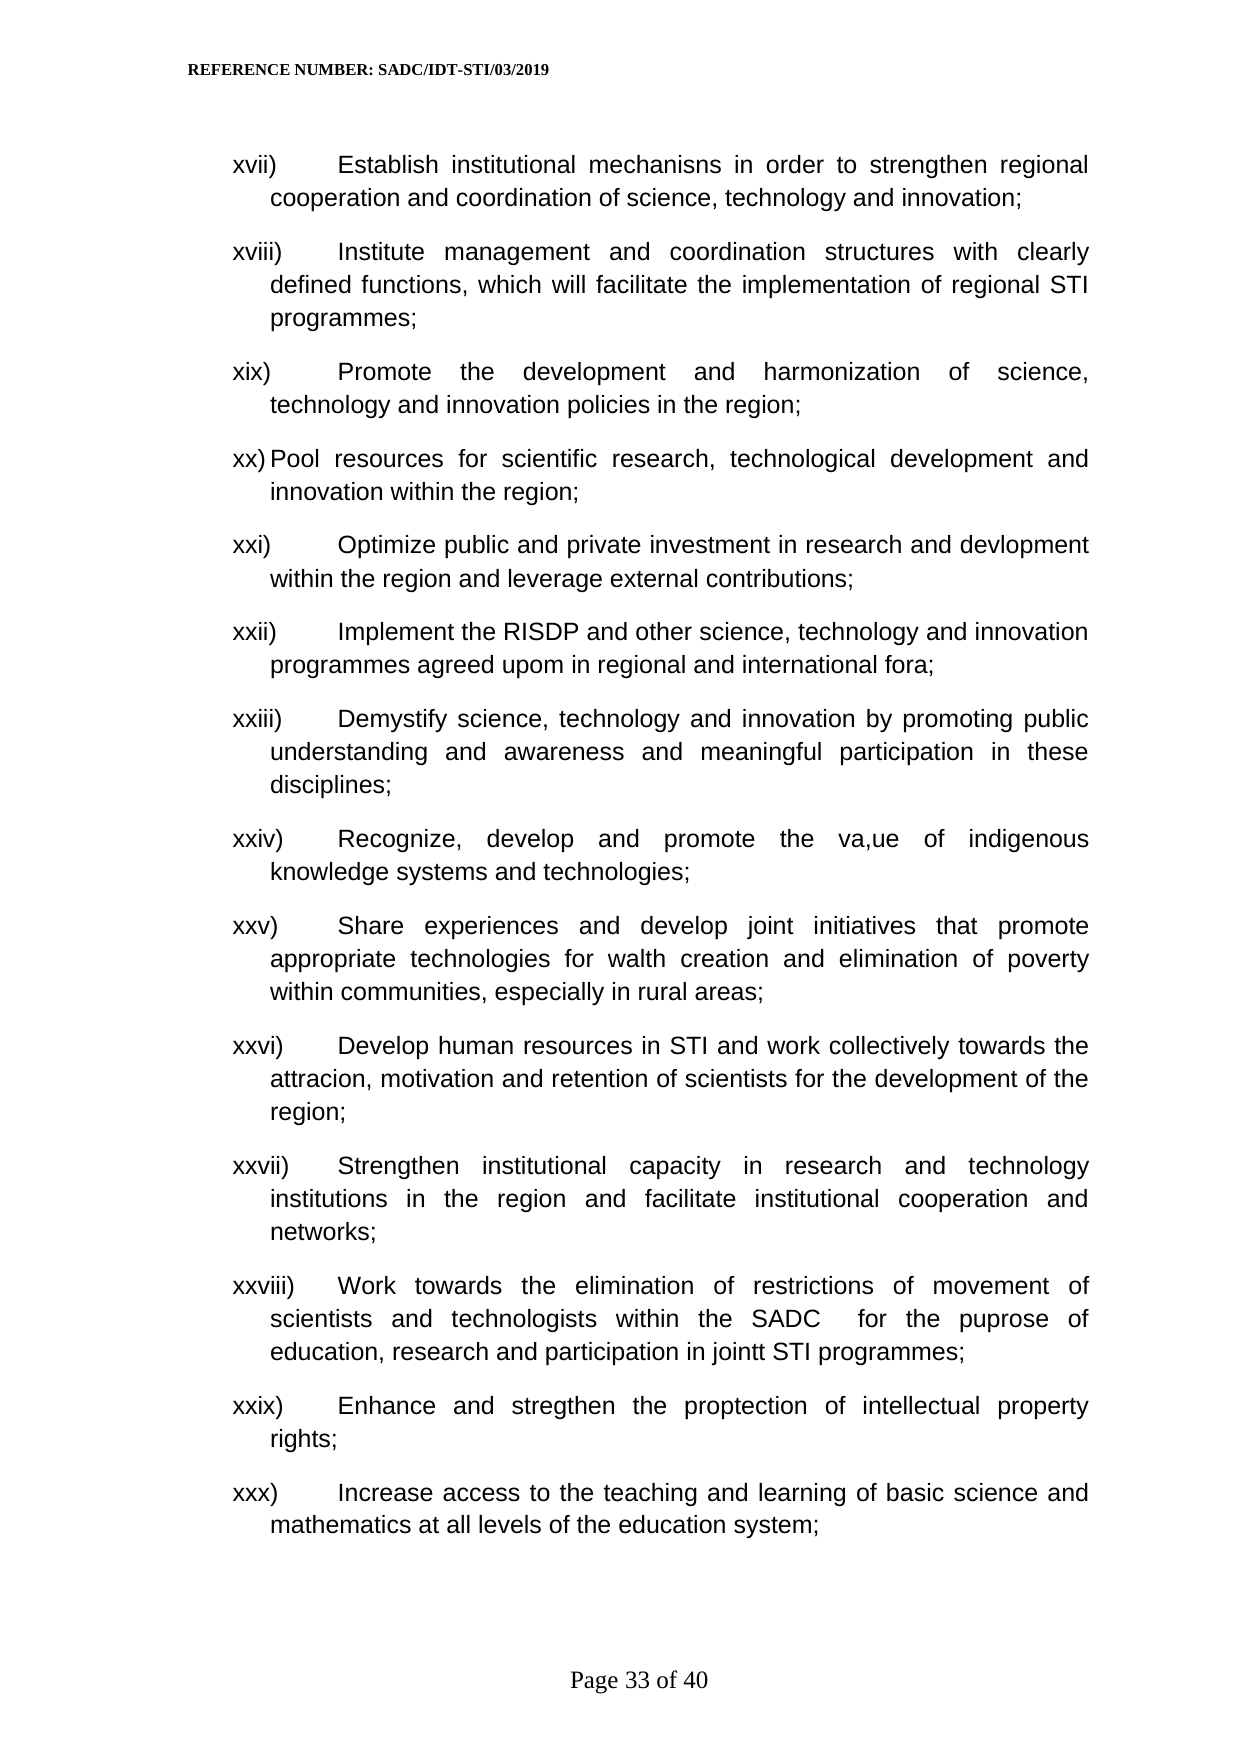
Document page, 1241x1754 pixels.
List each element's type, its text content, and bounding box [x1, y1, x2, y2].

list Work towards the elimination of restrictions of movement of scientists and technologists within the SADC for the puprose of education, research and participation in jointt STI programmes; [232, 1271, 1090, 1366]
list Enhance and stregthen the proptection of intellectual property rights; [232, 1391, 1090, 1452]
list Establish institutional mechanisns in order to strengthen regional cooperation and coordination of science, technology and innovation; [232, 150, 1090, 212]
list Develop human resources in STI and work collectively towards the attracion, motivation and retention of scientists for the development of the region; [232, 1031, 1090, 1126]
list Recognize, develop and promote the va,ue of indigenous knowledge systems and technologies; [232, 824, 1090, 886]
list Promote the development and harmonization of science, technology and innovation policies in the region; [232, 357, 1090, 418]
list Optimize public and private investment in research and devlopment within the region and leverage external contributions; [232, 531, 1090, 592]
list Increase access to the teaching and learning of basic science and mathematics at all levels of the education system; [232, 1477, 1090, 1539]
list Strengthen institutional capacity in research and technology institutions in the region and facilitate institutional cooperation and networks; [232, 1151, 1090, 1246]
list Demystify science, technology and innovation by promoting public understanding and awareness and meaningful participation in these disciplines; [232, 704, 1090, 799]
list Institute management and coordination structures with clearly defined functions, which will facilitate the implementation of regional STI programmes; [232, 237, 1090, 332]
list Share experiences and develop joint initiatives that promote appropriate technologies for walth creation and elimination of poverty within communities, especially in rural areas; [232, 911, 1090, 1006]
list Pool resources for scientific research, technological development and innovation within the region; [232, 444, 1090, 505]
list Implement the RISDP and other science, technology and innovation programmes agreed upom in regional and international fora; [232, 617, 1090, 679]
